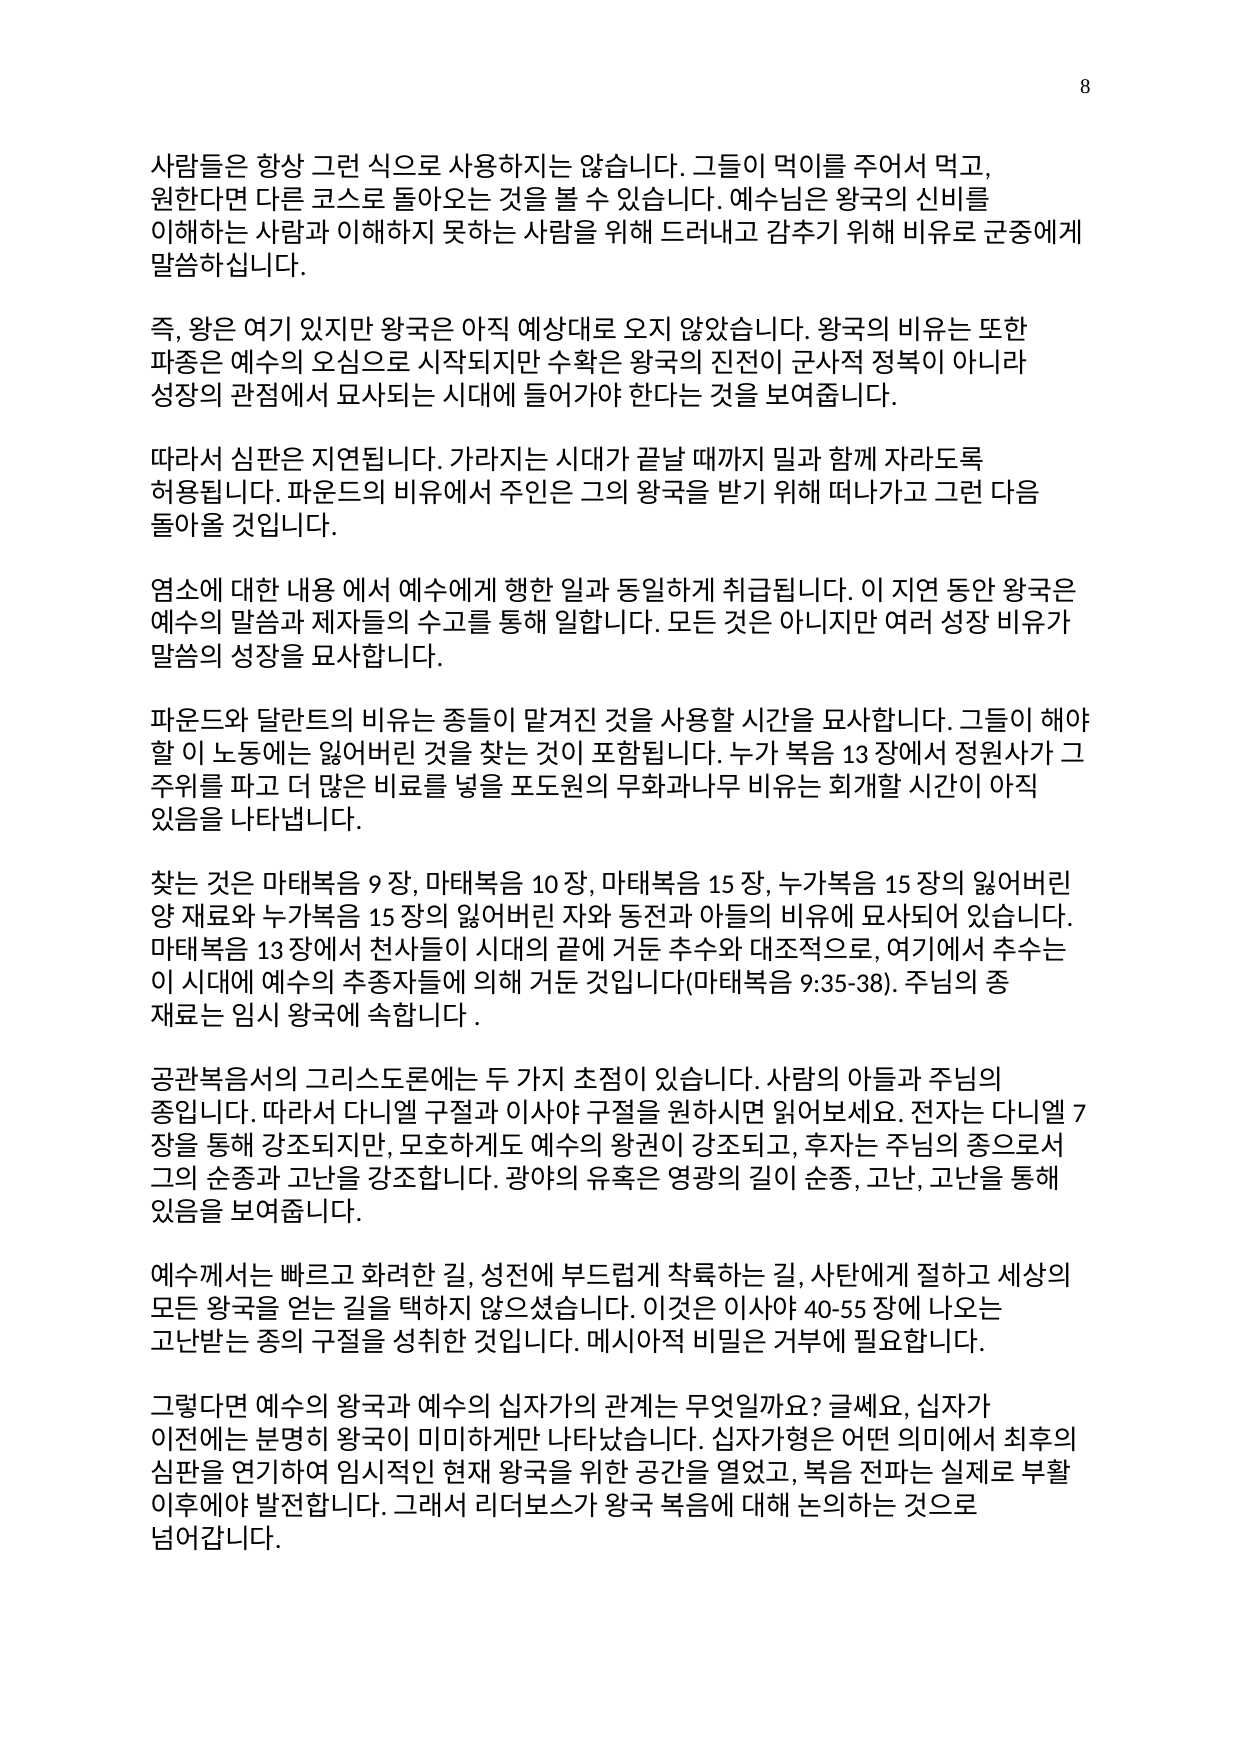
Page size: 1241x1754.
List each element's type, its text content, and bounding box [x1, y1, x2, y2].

text 파운드와 달란트의 비유는 종들이 맡겨진 것을 사용할 시간을 묘사합니다. 그들이 해야 할 이 노동에는 잃어버린 것을 찾는 것이 포함됩니다. 누가 복음 13장에서 정원사가 그 주위를 파고 더 많은 비료를 넣을 포도원의 무화과나무 비유는 회개할 시간이 아직 있음을 나타냅니다. [150, 704, 1090, 836]
text 찾는 것은 마태복음 9장, 마태복음 10장, 마태복음 15장, 누가복음 15장의 잃어버린 양 재료와 누가복음 15장의 잃어버린 자와 동전과 아들의 비유에 묘사되어 있습니다. 마태복음 13장에서 천사들이 시대의 끝에 거둔 추수와 대조적으로, 여기에서 추수는 이 시대에 예수의 추종자들에 의해 거둔 것입니다(마태복음 9:35-38). 주님의 종 재료는 임시 왕국에 속합니다 . [150, 867, 1090, 1032]
text 그렇다면 예수의 왕국과 예수의 십자가의 관계는 무엇일까요? 글쎄요, 십자가 이전에는 분명히 왕국이 미미하게만 나타났습니다. 십자가형은 어떤 의미에서 최후의 심판을 연기하여 임시적인 현재 왕국을 위한 공간을 열었고, 복음 전파는 실제로 부활 이후에야 발전합니다. 그래서 리더보스가 왕국 복음에 대해 논의하는 것으로 넘어갑니다. [150, 1390, 1090, 1555]
text 염소에 대한 내용 에서 예수에게 행한 일과 동일하게 취급됩니다. 이 지연 동안 왕국은 예수의 말씀과 제자들의 수고를 통해 일합니다. 모든 것은 아니지만 여러 성장 비유가 말씀의 성장을 묘사합니다. [150, 574, 1090, 673]
text 예수께서는 빠르고 화려한 길, 성전에 부드럽게 착륙하는 길, 사탄에게 절하고 세상의 모든 왕국을 얻는 길을 택하지 않으셨습니다. 이것은 이사야 40-55장에 나오는 고난받는 종의 구절을 성취한 것입니다. 메시아적 비밀은 거부에 필요합니다. [150, 1259, 1090, 1359]
text 즉, 왕은 여기 있지만 왕국은 아직 예상대로 오지 않았습니다. 왕국의 비유는 또한 파종은 예수의 오심으로 시작되지만 수확은 왕국의 진전이 군사적 정복이 아니라 성장의 관점에서 묘사되는 시대에 들어가야 한다는 것을 보여줍니다. [150, 313, 1090, 412]
text 공관복음서의 그리스도론에는 두 가지 초점이 있습니다. 사람의 아들과 주님의 종입니다. 따라서 다니엘 구절과 이사야 구절을 원하시면 읽어보세요. 전자는 다니엘 7장을 통해 강조되지만, 모호하게도 예수의 왕권이 강조되고, 후자는 주님의 종으로서 그의 순종과 고난을 강조합니다. 광야의 유혹은 영광의 길이 순종, 고난, 고난을 통해 있음을 보여줍니다. [150, 1063, 1090, 1228]
text 따라서 심판은 지연됩니다. 가라지는 시대가 끝날 때까지 밀과 함께 자라도록 허용됩니다. 파운드의 비유에서 주인은 그의 왕국을 받기 위해 떠나가고 그런 다음 돌아올 것입니다. [150, 443, 1090, 542]
text 사람들은 항상 그런 식으로 사용하지는 않습니다. 그들이 먹이를 주어서 먹고, 원한다면 다른 코스로 돌아오는 것을 볼 수 있습니다. 예수님은 왕국의 신비를 이해하는 사람과 이해하지 못하는 사람을 위해 드러내고 감추기 위해 비유로 군중에게 말씀하십니다. [150, 150, 1090, 282]
